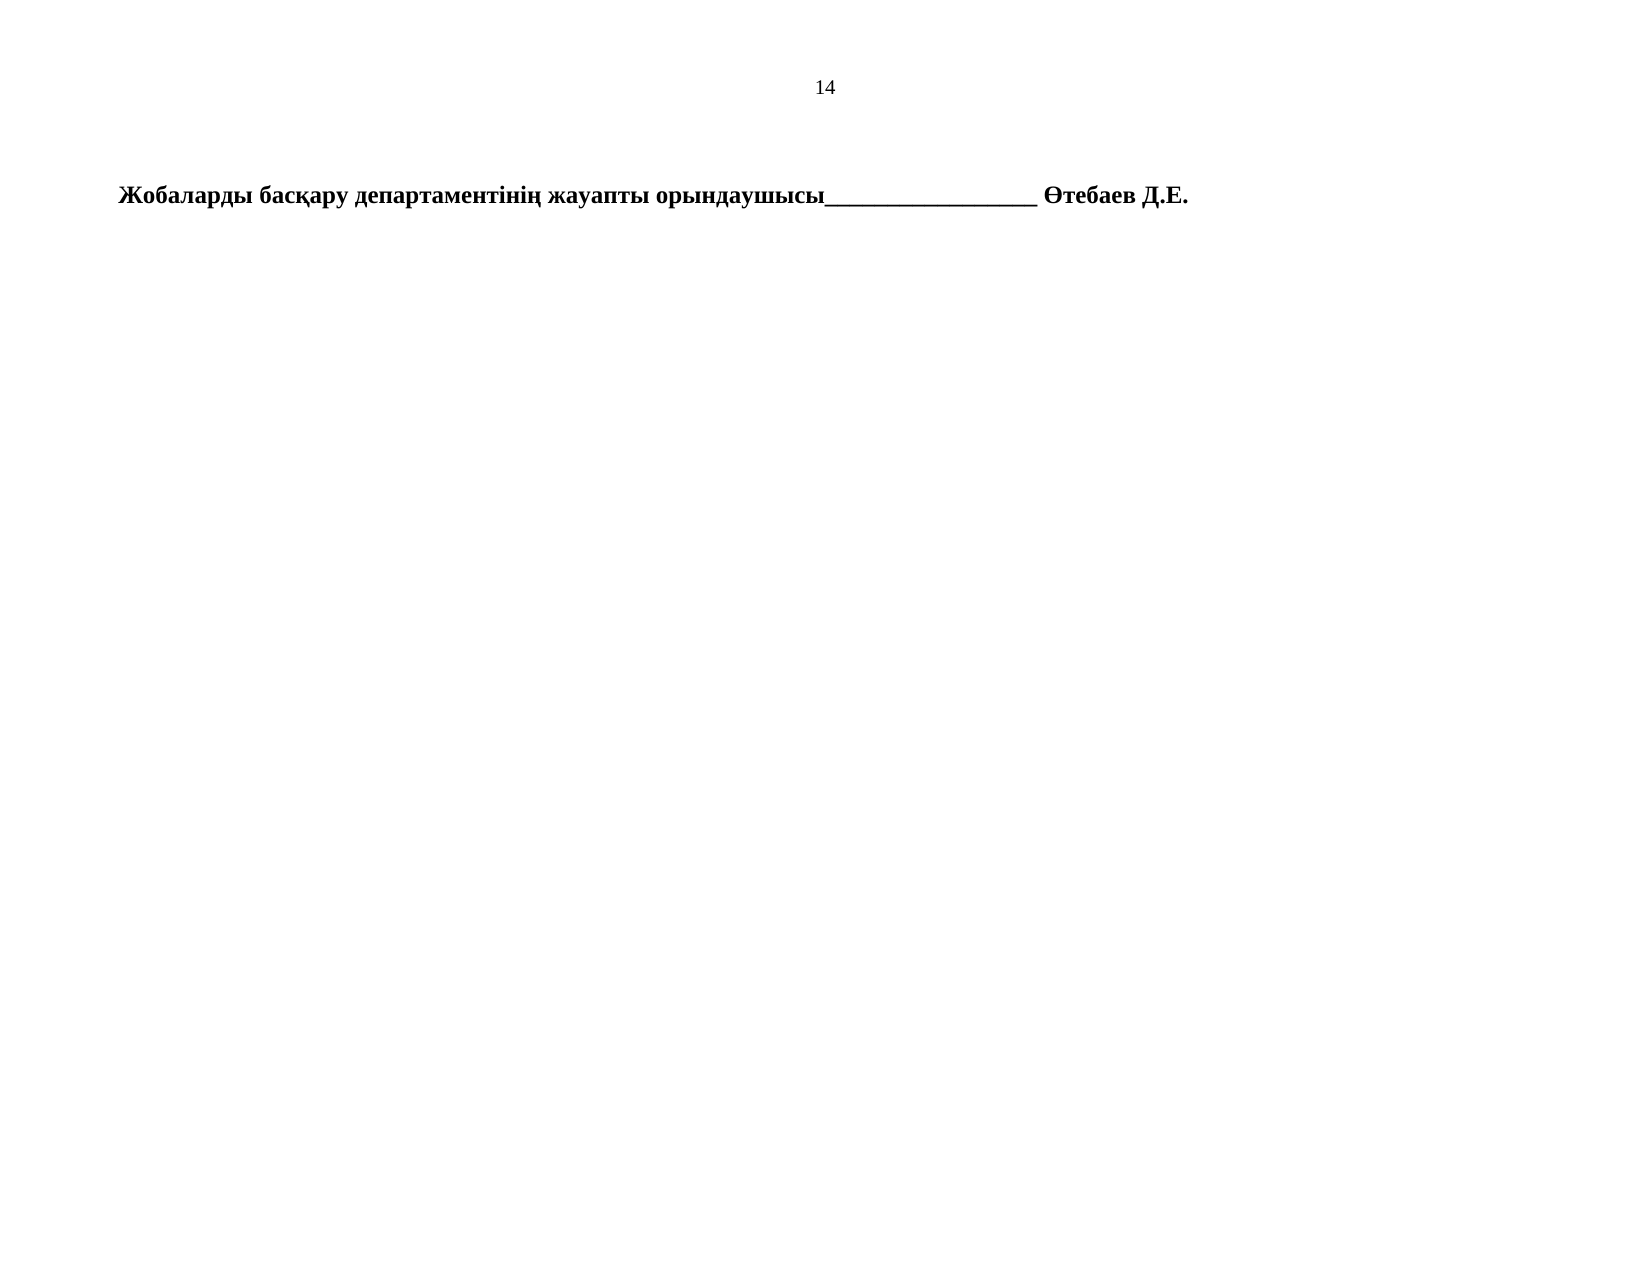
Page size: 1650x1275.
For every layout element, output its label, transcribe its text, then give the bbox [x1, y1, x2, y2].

text Жобаларды басқару департаментінің жауапты орындаушысы_________________ Өтебаев Д.Е. [118, 181, 1532, 209]
